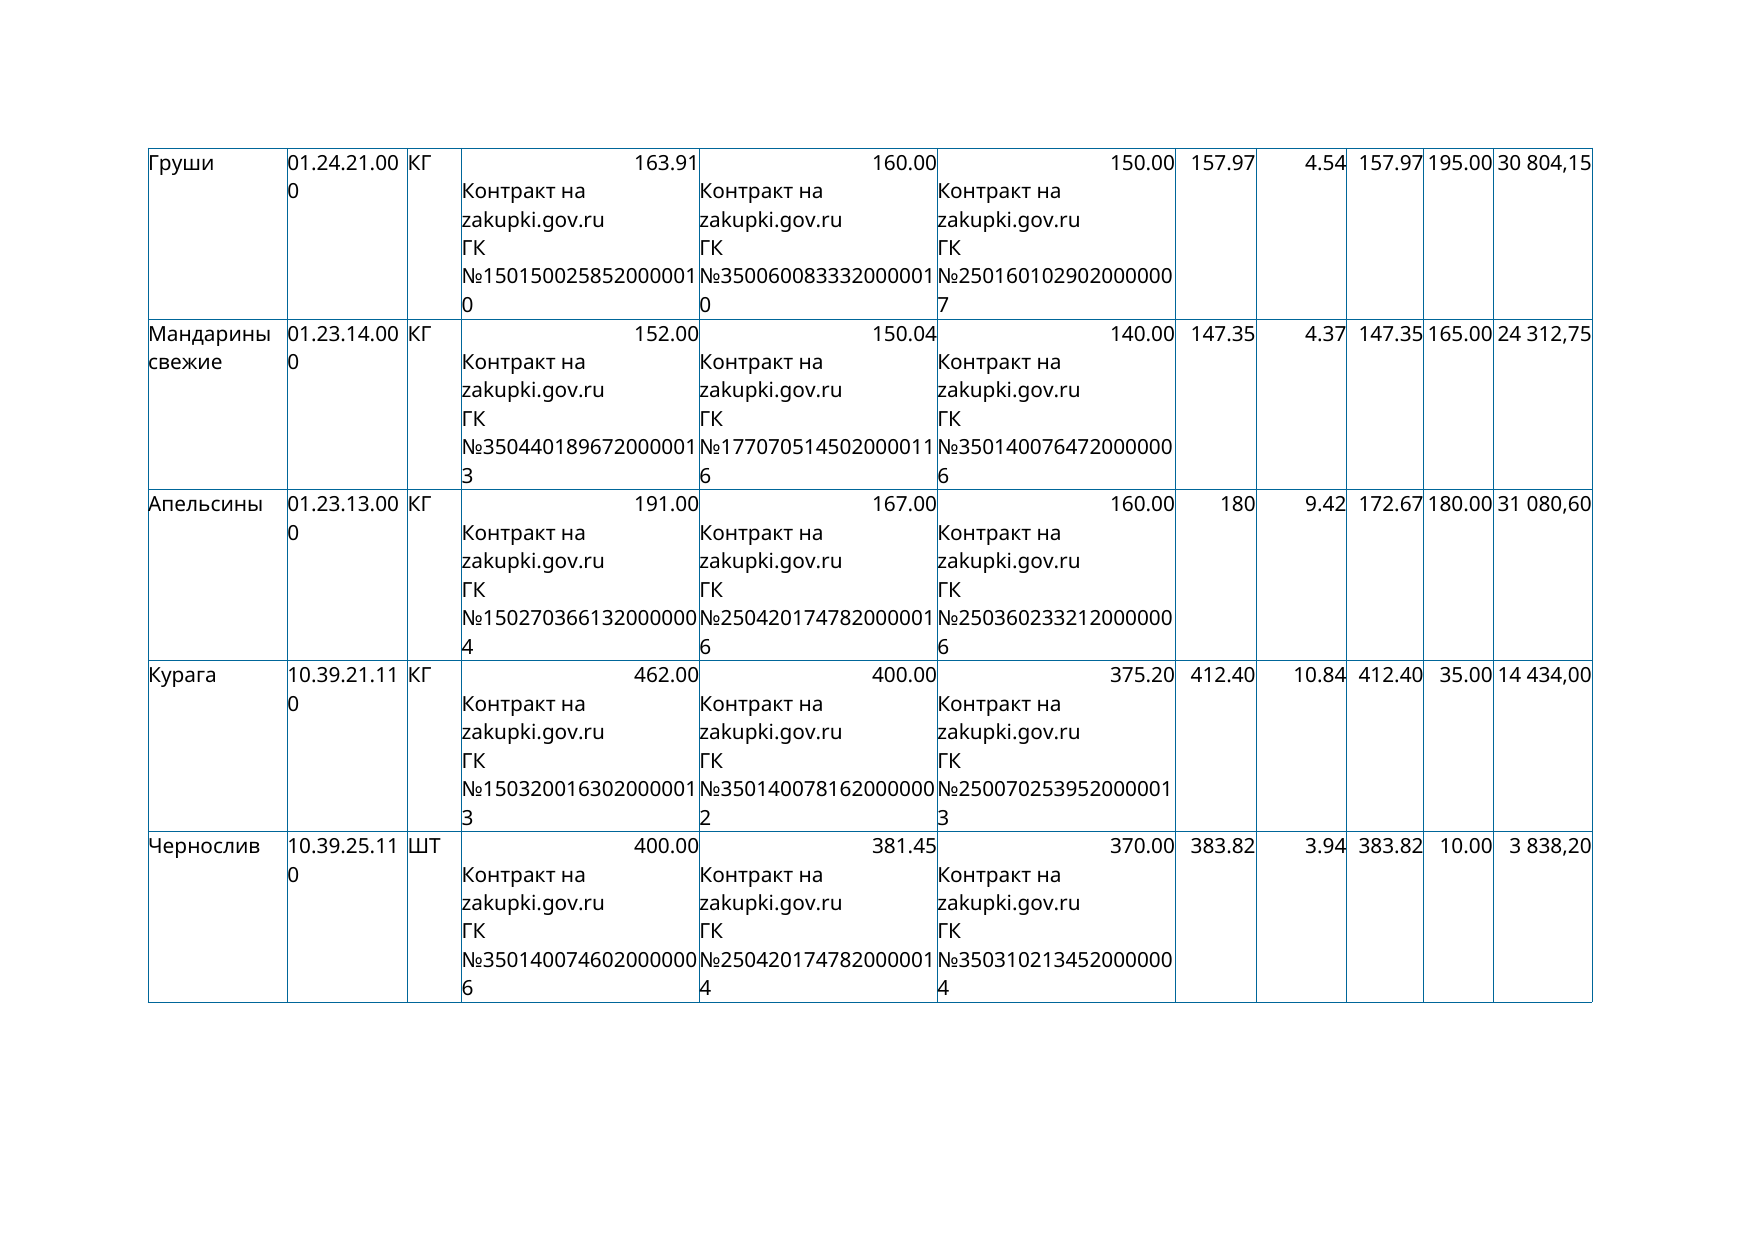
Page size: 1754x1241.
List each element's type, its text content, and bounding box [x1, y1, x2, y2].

table_cell КГ [408, 661, 461, 831]
table_cell 381.45 Контракт на zakupki.gov.ru ГК №2504201747820000014 [700, 832, 937, 1002]
table_cell 195.00 [1424, 149, 1493, 318]
table_cell 35.00 [1424, 661, 1493, 831]
table_cell 140.00 Контракт на zakupki.gov.ru ГК №3501400764720000006 [938, 320, 1175, 489]
table_cell 10.84 [1257, 661, 1346, 831]
table_cell 400.00 Контракт на zakupki.gov.ru ГК №3501400746020000006 [462, 832, 699, 1002]
table_cell 172.67 [1347, 490, 1423, 660]
table_cell 10.39.21.110 [288, 661, 407, 831]
table_cell 3 838,20 [1494, 832, 1592, 1002]
table_cell 01.23.14.000 [288, 320, 407, 489]
table_cell 400.00 Контракт на zakupki.gov.ru ГК №3501400781620000002 [700, 661, 937, 831]
table_cell 01.24.21.000 [288, 149, 407, 318]
table_cell 24 312,75 [1494, 320, 1592, 489]
table_cell 3.94 [1257, 832, 1346, 1002]
table_cell 147.35 [1176, 320, 1256, 489]
table_cell 180 [1176, 490, 1256, 660]
table_cell 157.97 [1347, 149, 1423, 318]
table_cell 4.37 [1257, 320, 1346, 489]
table_cell 160.00 Контракт на zakupki.gov.ru ГК №3500600833320000010 [700, 149, 937, 318]
table_cell 160.00 Контракт на zakupki.gov.ru ГК №2503602332120000006 [938, 490, 1175, 660]
table_cell 180.00 [1424, 490, 1493, 660]
table_cell 165.00 [1424, 320, 1493, 489]
table_cell КГ [408, 149, 461, 318]
table_cell 462.00 Контракт на zakupki.gov.ru ГК №1503200163020000013 [462, 661, 699, 831]
table_cell 383.82 [1347, 832, 1423, 1002]
table_cell 01.23.13.000 [288, 490, 407, 660]
table_cell 412.40 [1347, 661, 1423, 831]
table_cell 375.20 Контракт на zakupki.gov.ru ГК №2500702539520000013 [938, 661, 1175, 831]
table_cell КГ [408, 490, 461, 660]
table_cell 370.00 Контракт на zakupki.gov.ru ГК №3503102134520000004 [938, 832, 1175, 1002]
table_cell 10.00 [1424, 832, 1493, 1002]
table_cell Груши [149, 149, 287, 318]
table_cell Курага [149, 661, 287, 831]
table_cell 147.35 [1347, 320, 1423, 489]
table_cell 10.39.25.110 [288, 832, 407, 1002]
table_cell 163.91 Контракт на zakupki.gov.ru ГК №1501500258520000010 [462, 149, 699, 318]
table_cell 150.00 Контракт на zakupki.gov.ru ГК №2501601029020000007 [938, 149, 1175, 318]
table_cell 9.42 [1257, 490, 1346, 660]
table_cell 30 804,15 [1494, 149, 1592, 318]
table_cell 4.54 [1257, 149, 1346, 318]
table_cell Чернослив [149, 832, 287, 1002]
table_cell 412.40 [1176, 661, 1256, 831]
table_cell 167.00 Контракт на zakupki.gov.ru ГК №2504201747820000016 [700, 490, 937, 660]
table_cell КГ [408, 320, 461, 489]
table_cell 150.04 Контракт на zakupki.gov.ru ГК №1770705145020000116 [700, 320, 937, 489]
table_cell 157.97 [1176, 149, 1256, 318]
table_cell Мандарины свежие [149, 320, 287, 489]
table_cell 14 434,00 [1494, 661, 1592, 831]
table_cell 31 080,60 [1494, 490, 1592, 660]
table_cell 383.82 [1176, 832, 1256, 1002]
table_cell ШТ [408, 832, 461, 1002]
table_cell 152.00 Контракт на zakupki.gov.ru ГК №3504401896720000013 [462, 320, 699, 489]
table_cell Апельсины [149, 490, 287, 660]
table_cell 191.00 Контракт на zakupki.gov.ru ГК №1502703661320000004 [462, 490, 699, 660]
